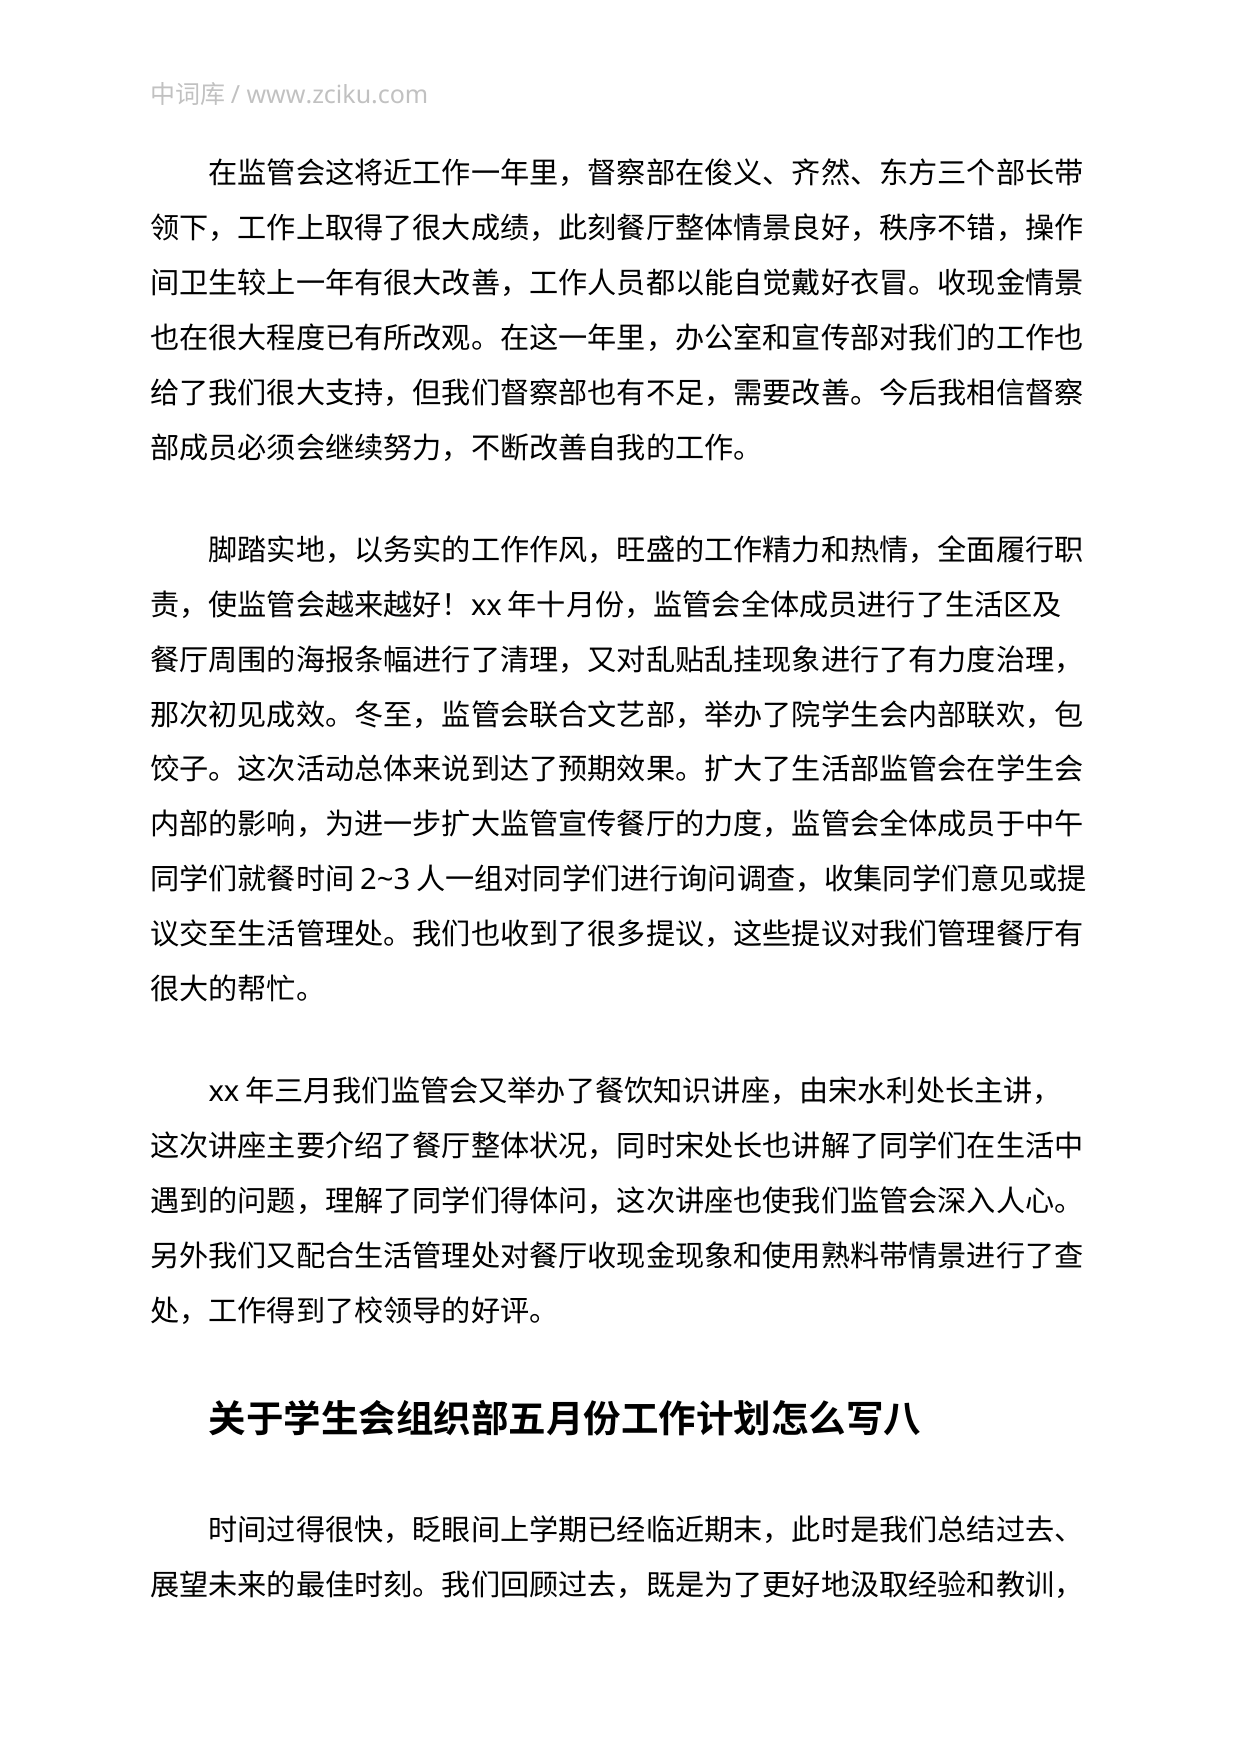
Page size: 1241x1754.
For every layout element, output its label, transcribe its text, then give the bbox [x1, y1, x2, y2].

text xx年三月我们监管会又举办了餐饮知识讲座，由宋水利处长主讲，这次讲座主要介绍了餐厅整体状况，同时宋处长也讲解了同学们在生活中遇到的问题，理解了同学们得体问，这次讲座也使我们监管会深入人心。另外我们又配合生活管理处对餐厅收现金现象和使用熟料带情景进行了查处，工作得到了校领导的好评。 [150, 1067, 1090, 1329]
text 脚踏实地，以务实的工作作风，旺盛的工作精力和热情，全面履行职责，使监管会越来越好！xx年十月份，监管会全体成员进行了生活区及餐厅周围的海报条幅进行了清理，又对乱贴乱挂现象进行了有力度治理，那次初见成效。冬至，监管会联合文艺部，举办了院学生会内部联欢，包饺子。这次活动总体来说到达了预期效果。扩大了生活部监管会在学生会内部的影响，为进一步扩大监管宣传餐厅的力度，监管会全体成员于中午同学们就餐时间2~3人一组对同学们进行询问调查，收集同学们意见或提议交至生活管理处。我们也收到了很多提议，这些提议对我们管理餐厅有很大的帮忙。 [150, 526, 1090, 1008]
text 关于学生会组织部五月份工作计划怎么写八 [150, 1389, 1090, 1443]
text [150, 1506, 1090, 1603]
text 在监管会这将近工作一年里，督察部在俊义、齐然、东方三个部长带领下，工作上取得了很大成绩，此刻餐厅整体情景良好，秩序不错，操作间卫生较上一年有很大改善，工作人员都以能自觉戴好衣冒。收现金情景也在很大程度已有所改观。在这一年里，办公室和宣传部对我们的工作也给了我们很大支持，但我们督察部也有不足，需要改善。今后我相信督察部成员必须会继续努力，不断改善自我的工作。 [150, 150, 1090, 467]
